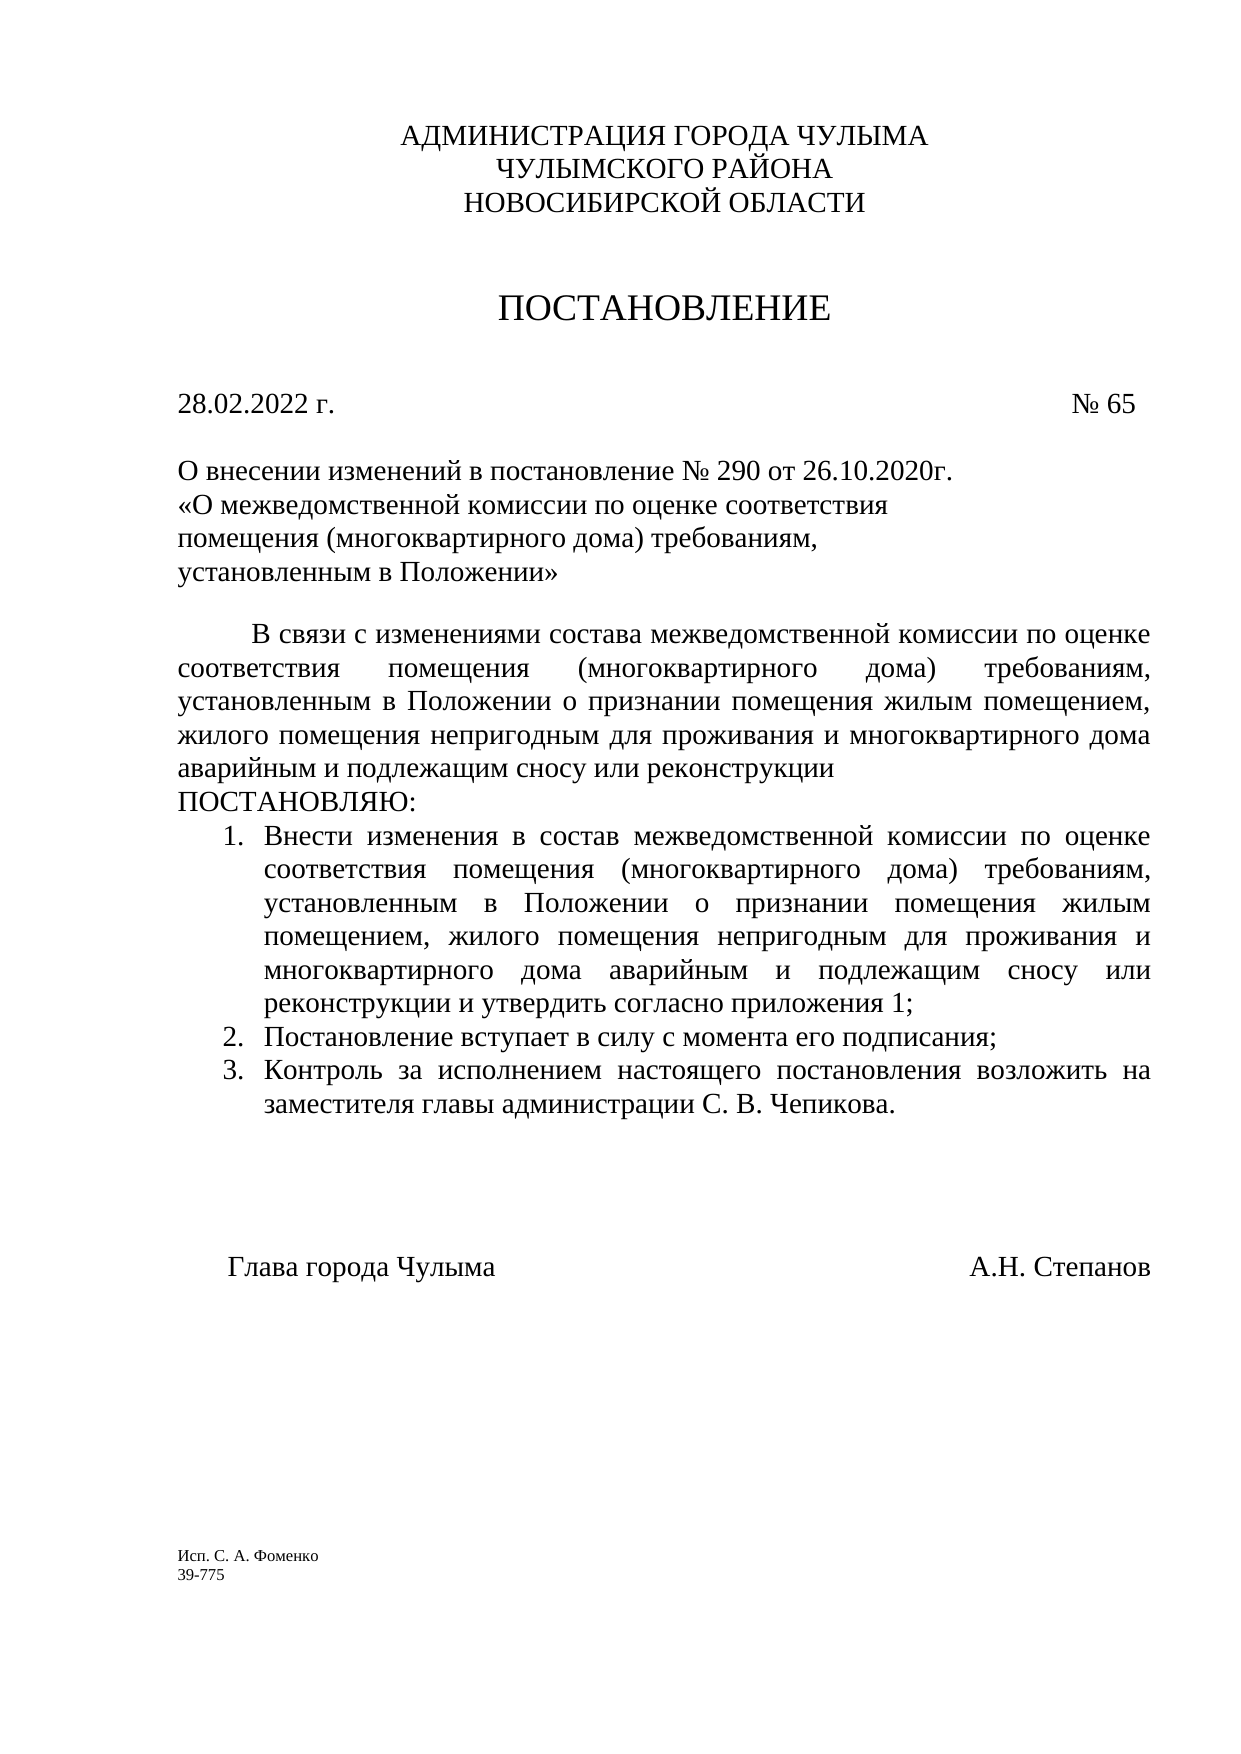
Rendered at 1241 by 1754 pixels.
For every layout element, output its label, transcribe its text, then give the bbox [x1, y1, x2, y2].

list Внести изменения в состав межведомственной комиссии по оценке соответствия помещения (многоквартирного дома) требованиям, установленным в Положении о признании помещения жилым помещением, жилого помещения непригодным для проживания и многоквартирного дома аварийным и подлежащим сносу или реконструкции и утвердить согласно приложения 1; [222, 818, 1152, 1019]
text АДМИНИСТРАЦИЯ ГОРОДА ЧУЛЫМА [177, 118, 1152, 152]
list Контроль за исполнением настоящего постановления возложить на заместителя главы администрации С. В. Чепикова. [222, 1052, 1152, 1119]
text помещения (многоквартирного дома) требованиям, [177, 521, 1152, 554]
text О внесении изменений в постановление № 290 от 26.10.2020г. [177, 453, 1152, 487]
text «О межведомственной комиссии по оценке соответствия [177, 487, 1152, 521]
text НОВОСИБИРСКОЙ ОБЛАСТИ [177, 185, 1152, 219]
text Глава города Чулыма А.Н. Степанов [227, 1249, 1152, 1282]
text ПОСТАНОВЛЯЮ: [177, 784, 1152, 818]
list Постановление вступает в силу с момента его подписания; [222, 1019, 1152, 1052]
text ЧУЛЫМСКОГО РАЙОНА [177, 152, 1152, 185]
text В связи с изменениями состава межведомственной комиссии по оценке соответствия помещения (многоквартирного дома) требованиям, установленным в Положении о признании помещения жилым помещением, жилого помещения непригодным для проживания и многоквартирного дома аварийным и подлежащим сносу или реконструкции [177, 616, 1152, 784]
text 39-775 [177, 1565, 1152, 1584]
text установленным в Положении» [177, 554, 1152, 588]
text Исп. С. А. Фоменко [177, 1546, 1152, 1565]
text ПОСТАНОВЛЕНИЕ [177, 286, 1152, 329]
text 28.02.2022 г. № 65 [177, 386, 1152, 420]
